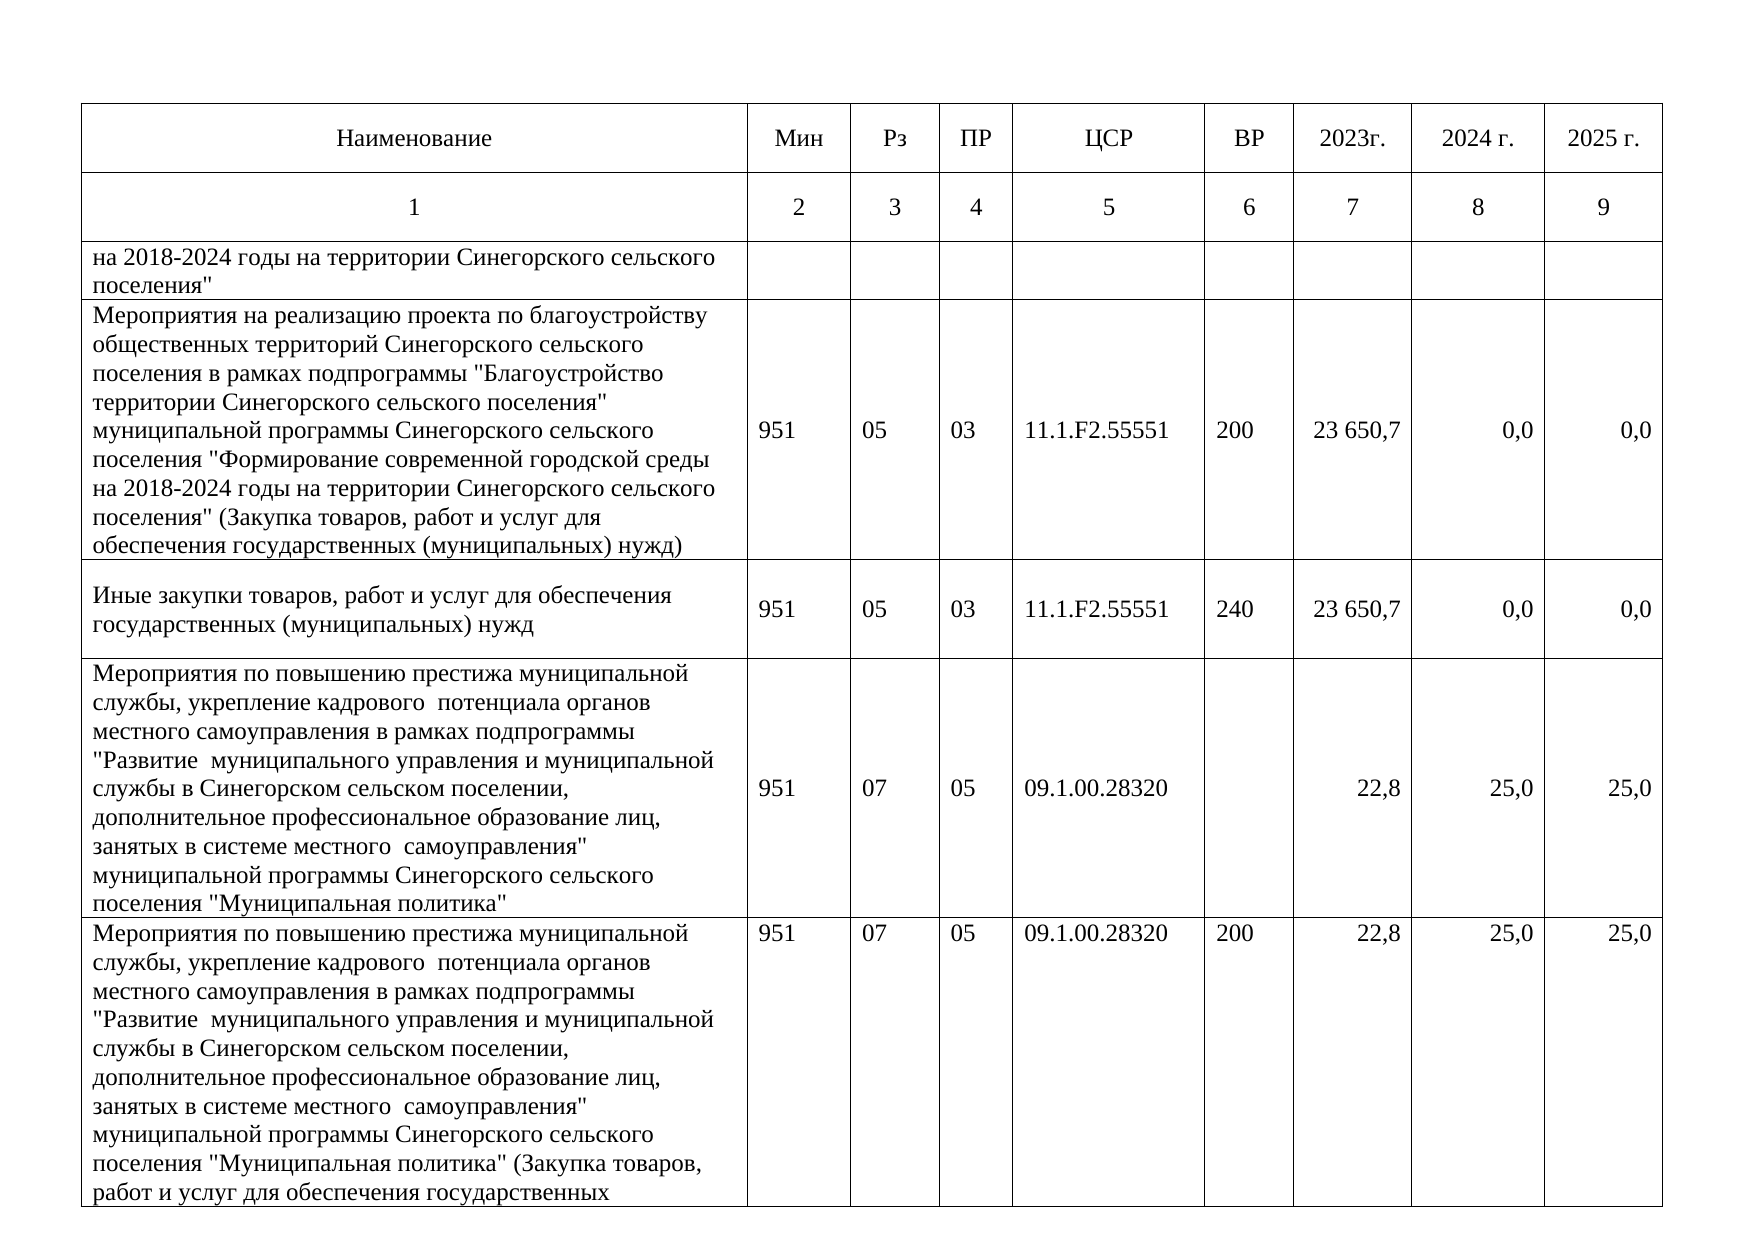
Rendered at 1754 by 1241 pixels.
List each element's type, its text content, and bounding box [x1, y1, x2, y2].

table_header ПР [940, 104, 1012, 172]
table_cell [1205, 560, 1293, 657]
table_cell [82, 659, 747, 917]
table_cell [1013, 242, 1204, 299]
table_header ЦСР [1013, 104, 1204, 172]
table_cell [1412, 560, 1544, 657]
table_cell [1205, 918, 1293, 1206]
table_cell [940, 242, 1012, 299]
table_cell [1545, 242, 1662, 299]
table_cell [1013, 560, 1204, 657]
table_header 2025 г. [1545, 104, 1662, 172]
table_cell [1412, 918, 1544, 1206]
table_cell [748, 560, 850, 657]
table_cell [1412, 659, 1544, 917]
table_cell 9 [1545, 173, 1662, 241]
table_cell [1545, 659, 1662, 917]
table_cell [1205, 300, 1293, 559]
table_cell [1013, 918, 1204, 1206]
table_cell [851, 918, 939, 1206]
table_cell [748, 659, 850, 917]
table_cell 2 [748, 173, 850, 241]
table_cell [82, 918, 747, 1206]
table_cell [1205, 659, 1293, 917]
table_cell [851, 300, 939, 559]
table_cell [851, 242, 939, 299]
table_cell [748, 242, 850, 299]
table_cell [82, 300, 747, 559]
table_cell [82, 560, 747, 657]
table_cell 5 [1013, 173, 1204, 241]
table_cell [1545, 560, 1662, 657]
table_cell 3 [851, 173, 939, 241]
table_cell 6 [1205, 173, 1293, 241]
table_cell 4 [940, 173, 1012, 241]
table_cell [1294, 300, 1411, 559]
table_cell 8 [1412, 173, 1544, 241]
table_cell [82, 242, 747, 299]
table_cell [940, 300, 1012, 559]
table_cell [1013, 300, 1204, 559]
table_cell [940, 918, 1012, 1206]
table_header 2023г. [1294, 104, 1411, 172]
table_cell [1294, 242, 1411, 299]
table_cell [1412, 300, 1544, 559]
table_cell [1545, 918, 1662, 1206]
table_header Рз [851, 104, 939, 172]
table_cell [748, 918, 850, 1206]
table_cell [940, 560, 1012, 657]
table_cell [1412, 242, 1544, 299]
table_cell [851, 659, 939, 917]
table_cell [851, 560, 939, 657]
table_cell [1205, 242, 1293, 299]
table_cell 7 [1294, 173, 1411, 241]
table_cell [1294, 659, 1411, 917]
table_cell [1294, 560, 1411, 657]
table_header Наименование [82, 104, 747, 172]
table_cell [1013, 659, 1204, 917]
table_cell 1 [82, 173, 747, 241]
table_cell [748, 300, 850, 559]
table_header ВР [1205, 104, 1293, 172]
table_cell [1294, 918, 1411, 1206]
table_header 2024 г. [1412, 104, 1544, 172]
table_header Мин [748, 104, 850, 172]
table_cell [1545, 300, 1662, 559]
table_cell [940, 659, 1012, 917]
